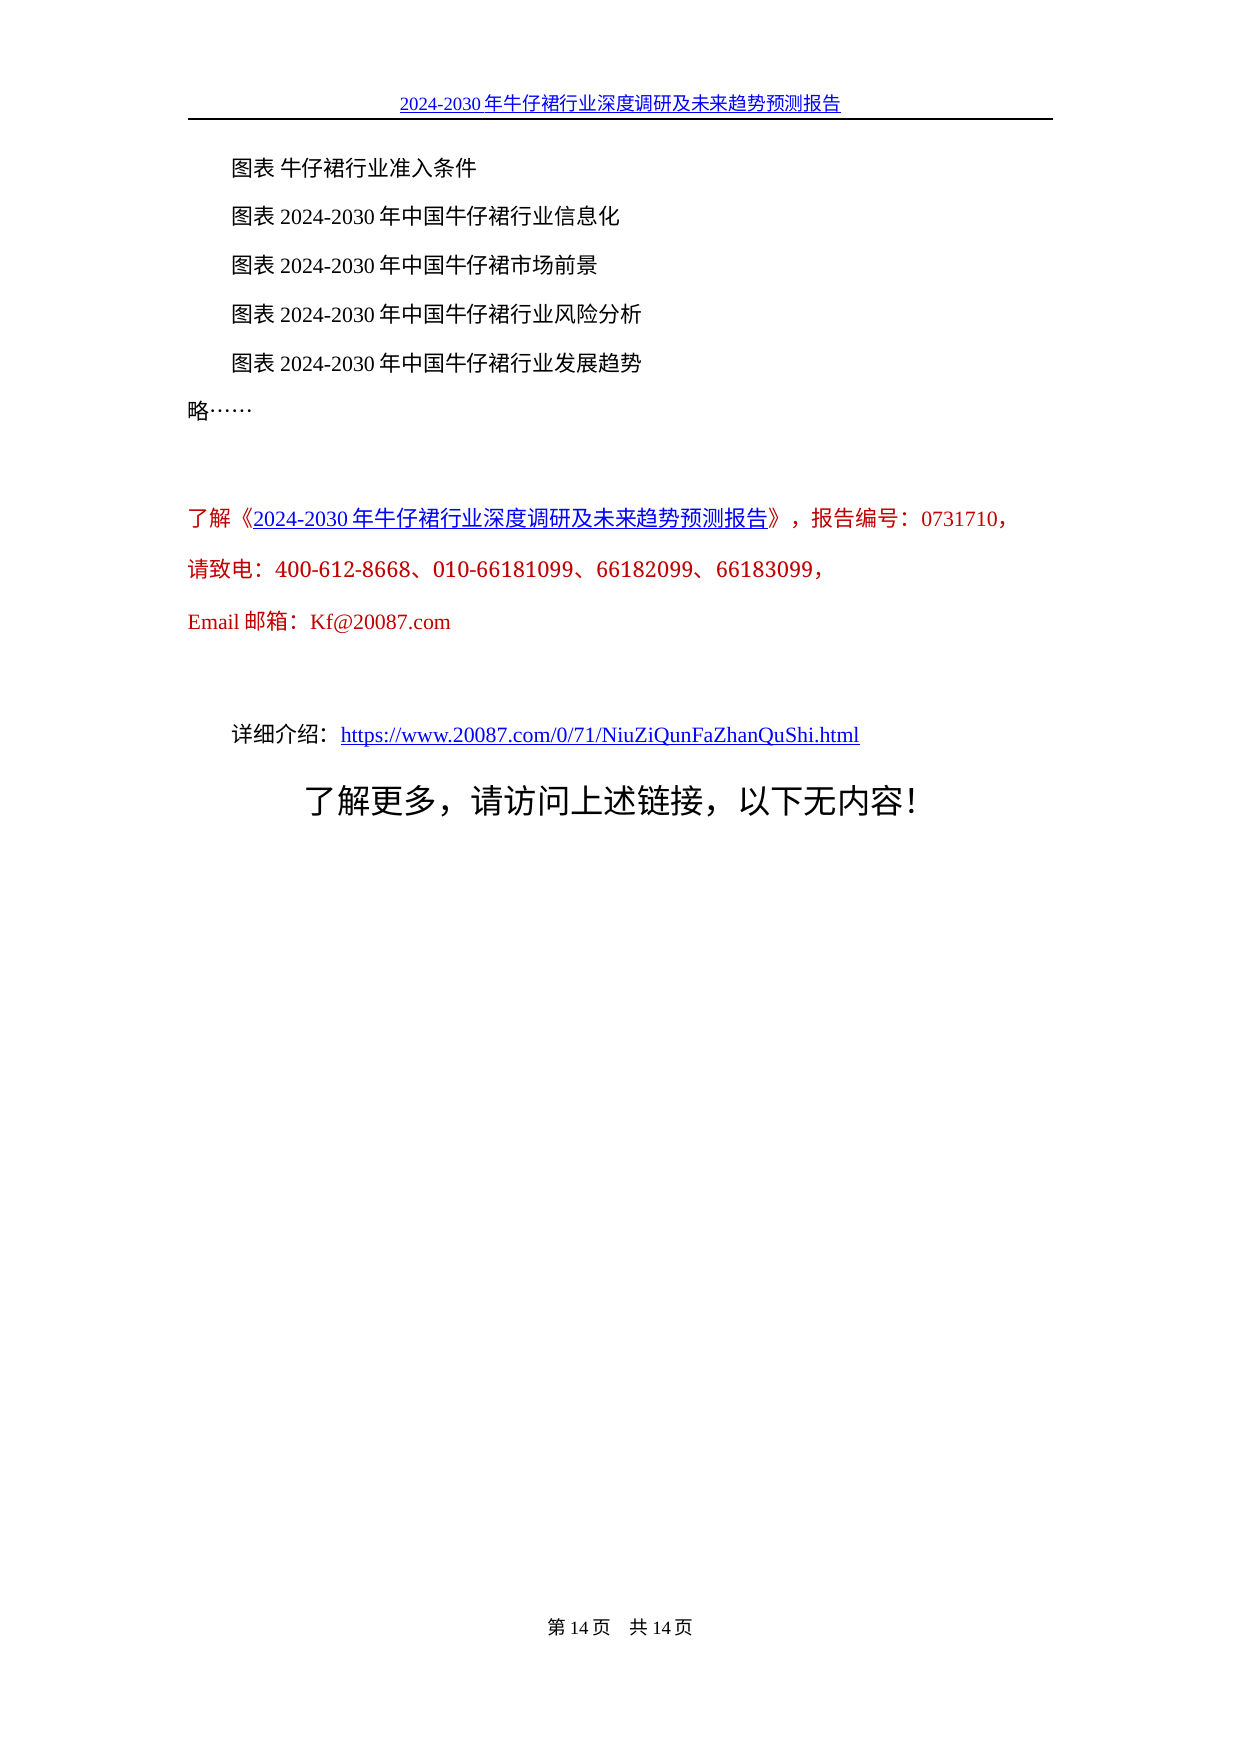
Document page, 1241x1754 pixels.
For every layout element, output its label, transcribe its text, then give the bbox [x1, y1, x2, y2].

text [187, 150, 1053, 426]
text Email邮箱：Kf@20087.com [187, 603, 1053, 636]
title 了解更多，请访问上述链接，以下无内容！ [187, 766, 1053, 831]
text 请致电：400-612-8668、010-66181099、66182099、66183099， [187, 552, 1053, 584]
text 了解《2024-2030年牛仔裙行业深度调研及未来趋势预测报告》，报告编号：0731710， [187, 500, 1053, 533]
text 详细介绍：https://www.20087.com/0/71/NiuZiQunFaZhanQuShi.html [187, 716, 1053, 749]
